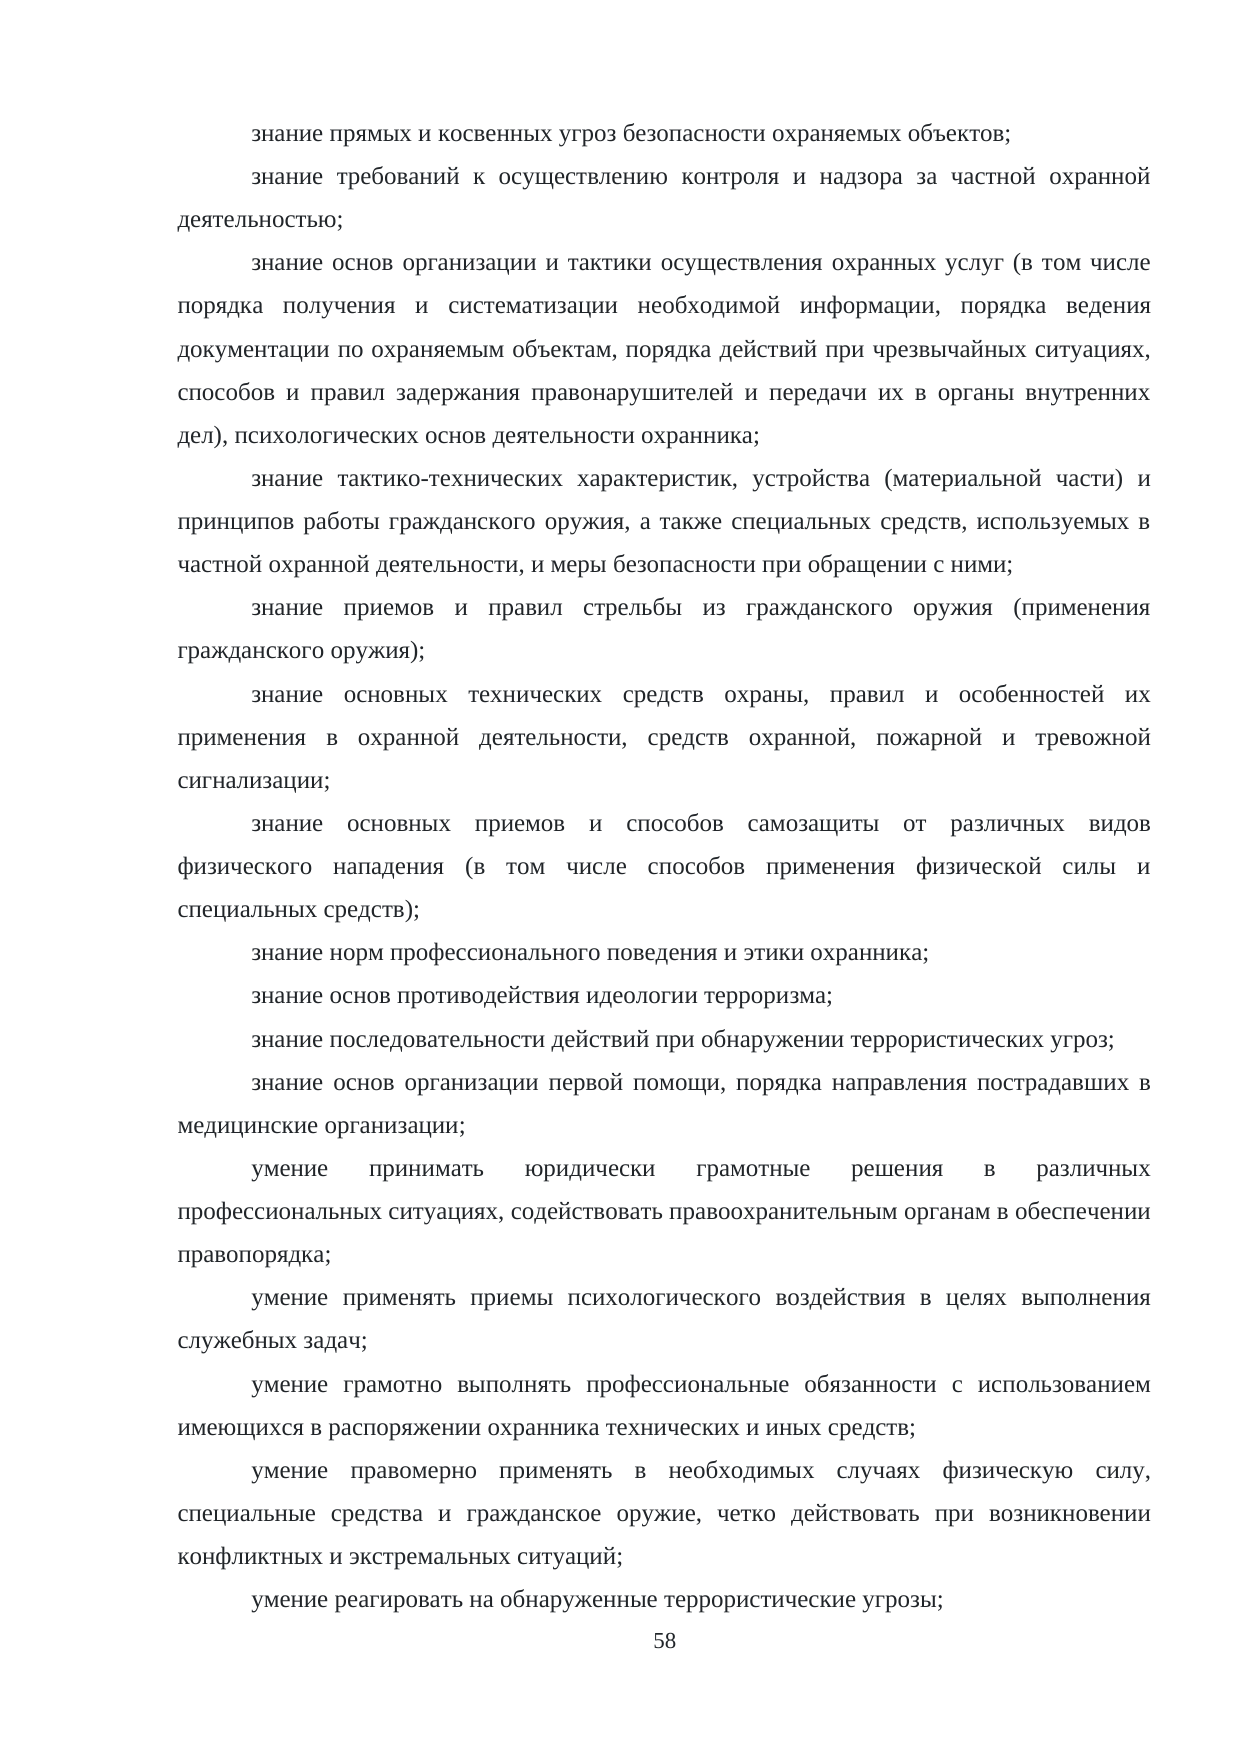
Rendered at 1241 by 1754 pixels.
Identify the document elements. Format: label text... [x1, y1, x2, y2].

text знание прямых и косвенных угроз безопасности охраняемых объектов; [177, 118, 1152, 147]
text знание основ организации первой помощи, порядка направления пострадавших в медицинские организации; [177, 1067, 1152, 1139]
text знание основных приемов и способов самозащиты от различных видов физического нападения (в том числе способов применения физической силы и специальных средств); [177, 808, 1152, 923]
text умение реагировать на обнаруженные террористические угрозы; [177, 1584, 1152, 1613]
text знание основ организации и тактики осуществления охранных услуг (в том числе порядка получения и систематизации необходимой информации, порядка ведения документации по охраняемым объектам, порядка действий при чрезвычайных ситуациях, способов и правил задержания правонарушителей и передачи их в органы внутренних дел), психологических основ деятельности охранника; [177, 247, 1152, 449]
text знание требований к осуществлению контроля и надзора за частной охранной деятельностью; [177, 161, 1152, 233]
text знание основных технических средств охраны, правил и особенностей их применения в охранной деятельности, средств охранной, пожарной и тревожной сигнализации; [177, 679, 1152, 794]
text знание приемов и правил стрельбы из гражданского оружия (применения гражданского оружия); [177, 592, 1152, 664]
text умение применять приемы психологического воздействия в целях выполнения служебных задач; [177, 1282, 1152, 1354]
text умение правомерно применять в необходимых случаях физическую силу, специальные средства и гражданское оружие, четко действовать при возникновении конфликтных и экстремальных ситуаций; [177, 1455, 1152, 1570]
text знание основ противодействия идеологии терроризма; [177, 981, 1152, 1009]
text знание последовательности действий при обнаружении террористических угроз; [177, 1024, 1152, 1052]
text знание норм профессионального поведения и этики охранника; [177, 937, 1152, 966]
text умение грамотно выполнять профессиональные обязанности с использованием имеющихся в распоряжении охранника технических и иных средств; [177, 1369, 1152, 1441]
text знание тактико-технических характеристик, устройства (материальной части) и принципов работы гражданского оружия, а также специальных средств, используемых в частной охранной деятельности, и меры безопасности при обращении с ними; [177, 463, 1152, 578]
text умение принимать юридически грамотные решения в различных профессиональных ситуациях, содействовать правоохранительным органам в обеспечении правопорядка; [177, 1153, 1152, 1268]
